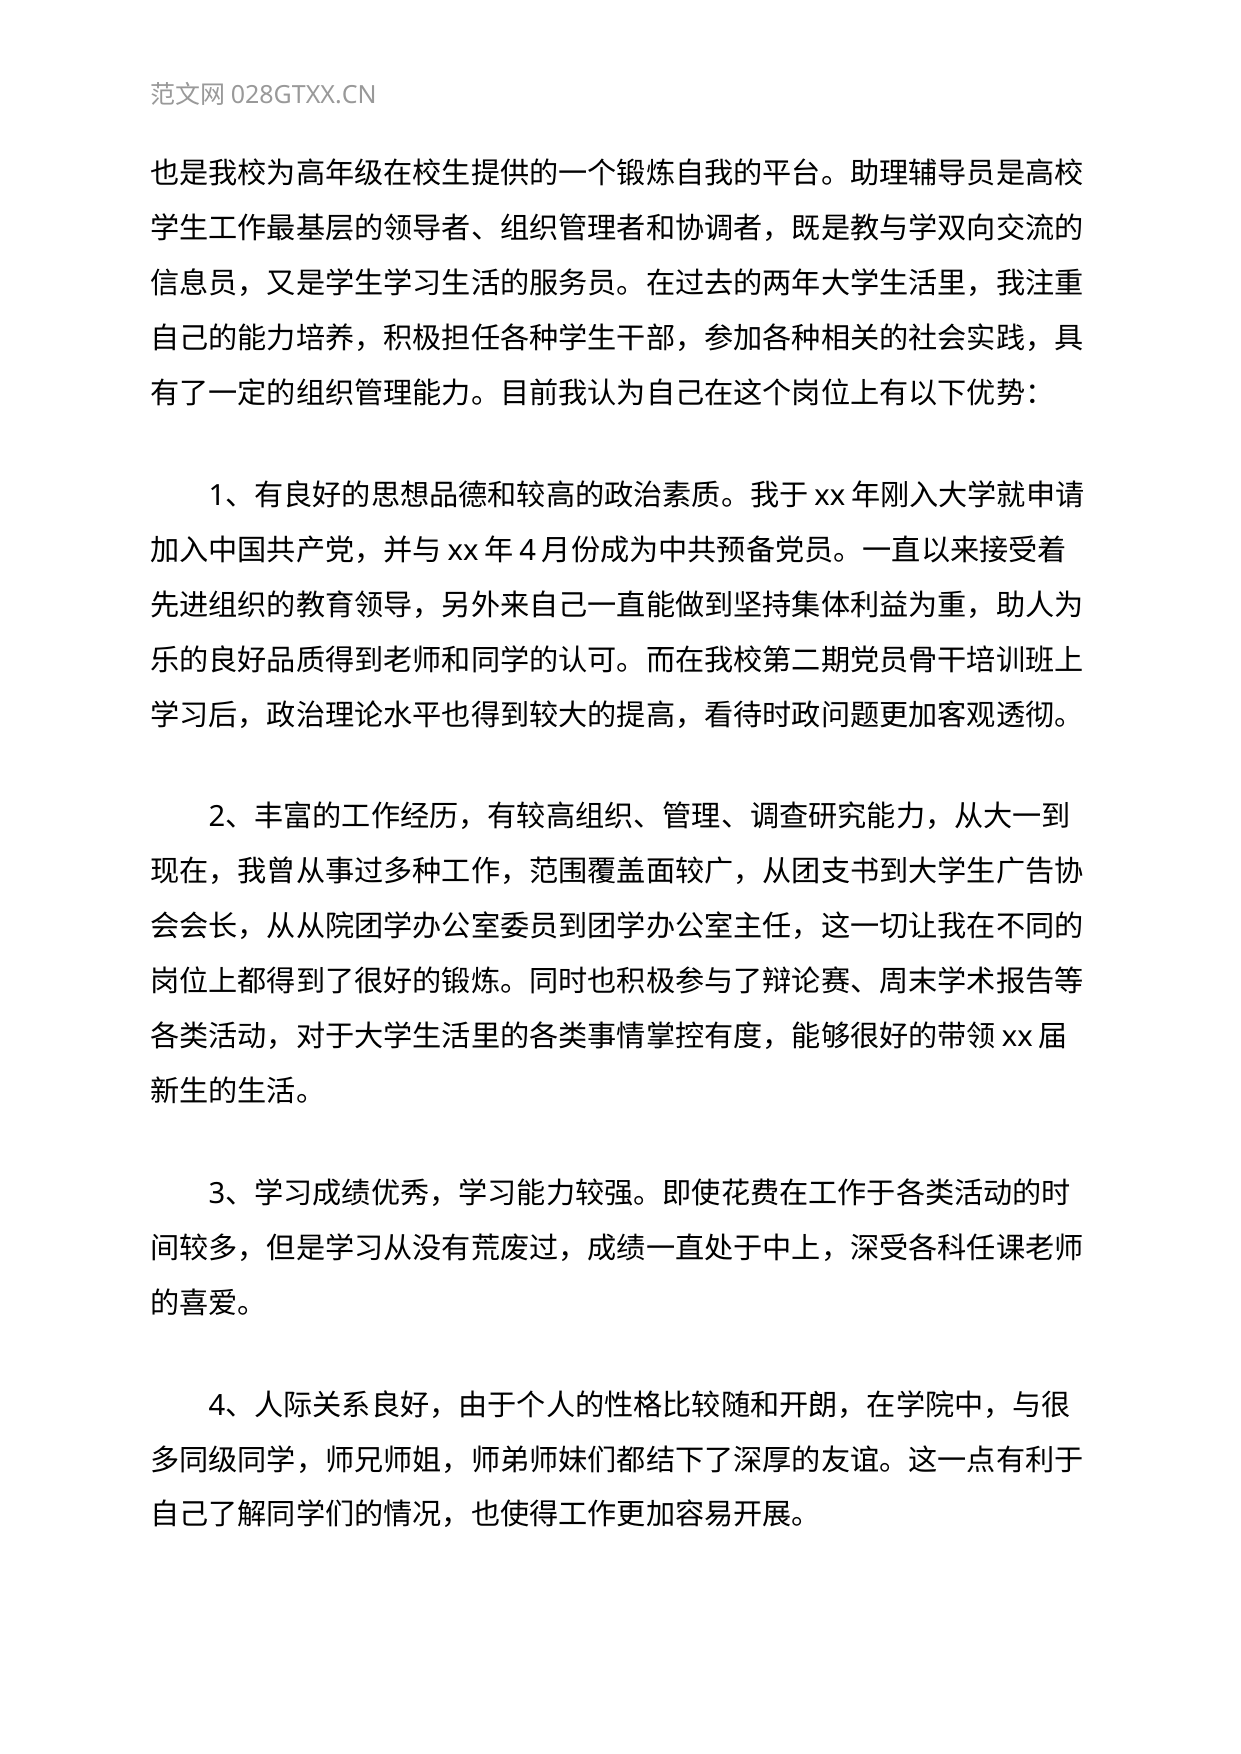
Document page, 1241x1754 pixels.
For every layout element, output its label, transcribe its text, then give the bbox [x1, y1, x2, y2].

text 3、学习成绩优秀，学习能力较强。即使花费在工作于各类活动的时间较多，但是学习从没有荒废过，成绩一直处于中上，深受各科任课老师的喜爱。 [150, 1169, 1090, 1322]
text 1、有良好的思想品德和较高的政治素质。我于xx年刚入大学就申请加入中国共产党，并与xx年4月份成为中共预备党员。一直以来接受着先进组织的教育领导，另外来自己一直能做到坚持集体利益为重，助人为乐的良好品质得到老师和同学的认可。而在我校第二期党员骨干培训班上学习后，政治理论水平也得到较大的提高，看待时政问题更加客观透彻。 [150, 471, 1090, 733]
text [150, 150, 1090, 412]
text 4、人际关系良好，由于个人的性格比较随和开朗，在学院中，与很多同级同学，师兄师姐，师弟师妹们都结下了深厚的友谊。这一点有利于自己了解同学们的情况，也使得工作更加容易开展。 [150, 1381, 1090, 1533]
text 2、丰富的工作经历，有较高组织、管理、调查研究能力，从大一到现在，我曾从事过多种工作，范围覆盖面较广，从团支书到大学生广告协会会长，从从院团学办公室委员到团学办公室主任，这一切让我在不同的岗位上都得到了很好的锻炼。同时也积极参与了辩论赛、周末学术报告等各类活动，对于大学生活里的各类事情掌控有度，能够很好的带领xx届新生的生活。 [150, 793, 1090, 1110]
